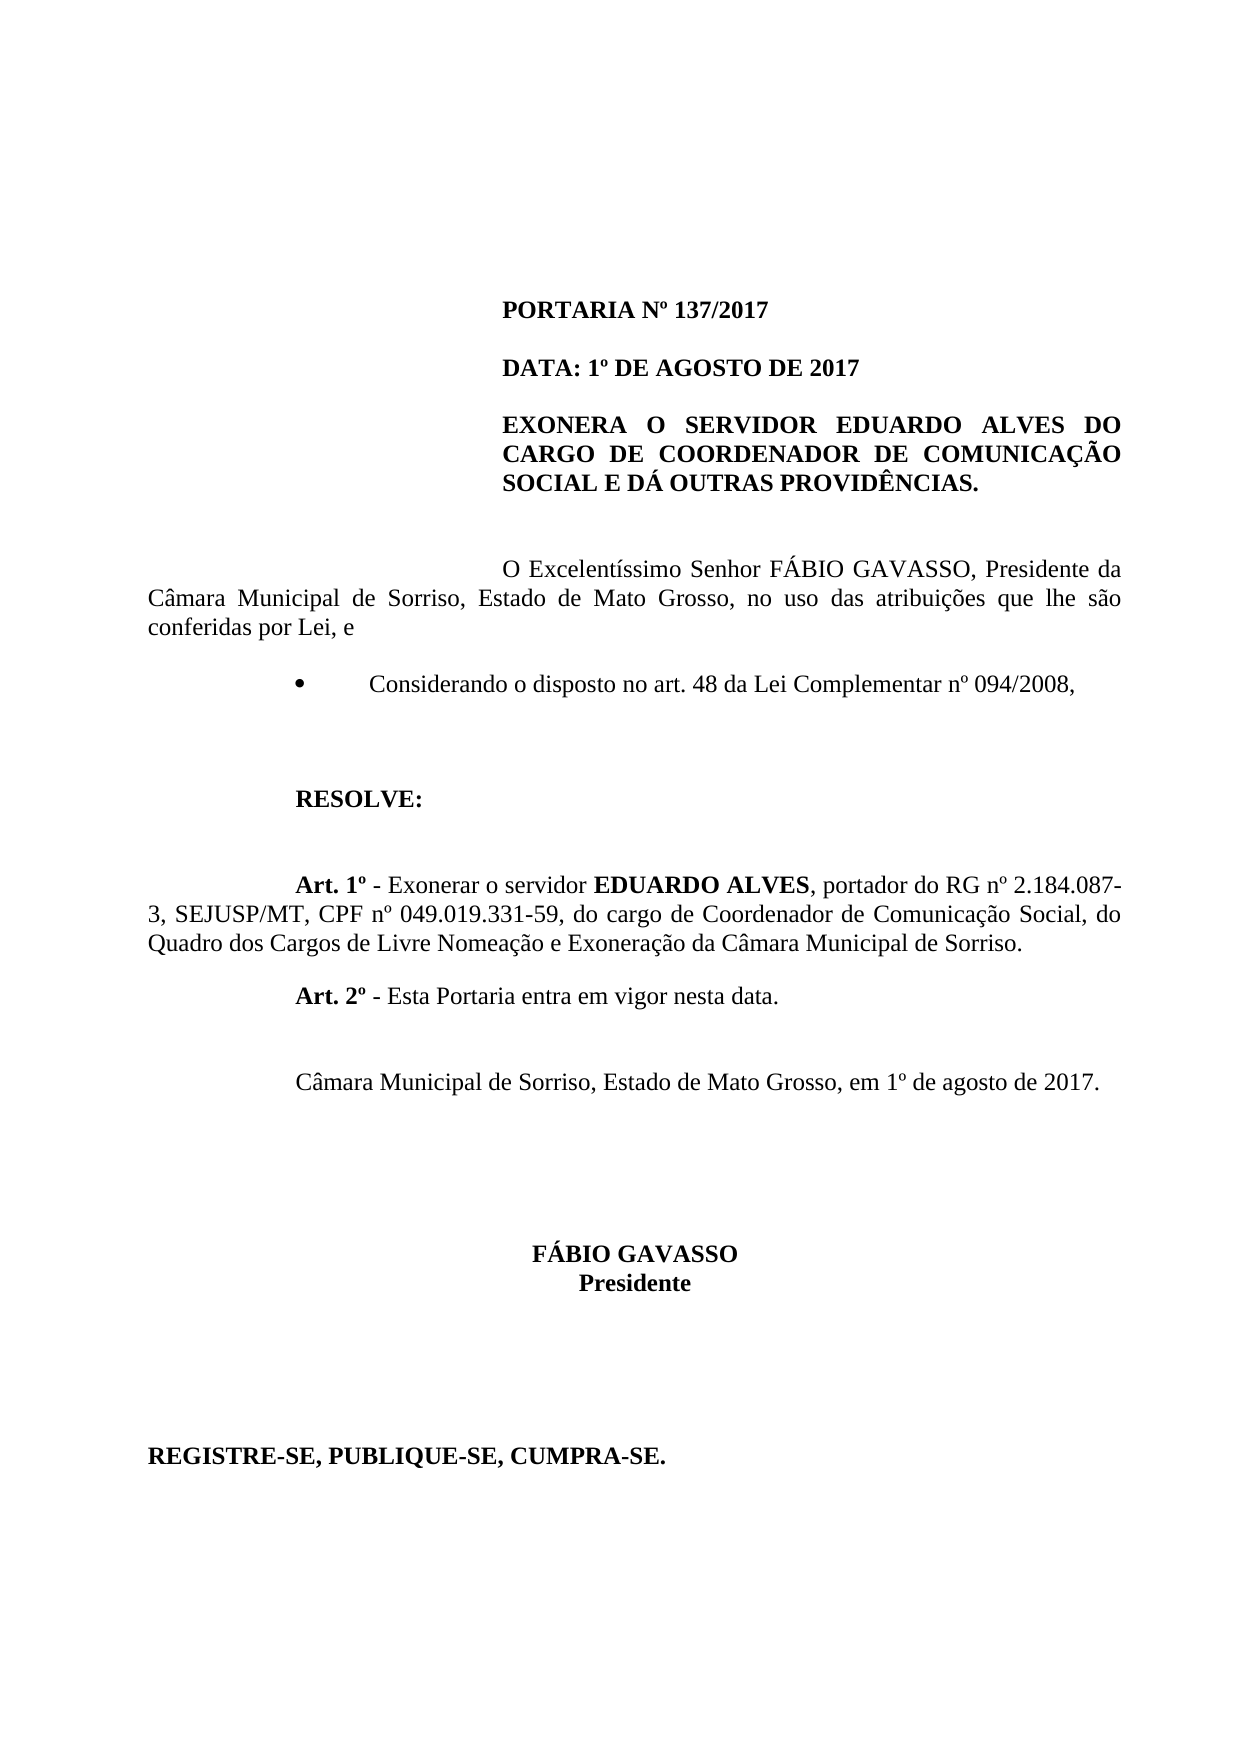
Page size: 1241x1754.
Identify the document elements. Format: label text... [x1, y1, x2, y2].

text Art. 1º - Exonerar o servidor EDUARDO ALVES, portador do RG nº 2.184.087-3, SEJUSP/MT, CPF nº 049.019.331-59, do cargo de Coordenador de Comunicação Social, do Quadro dos Cargos de Livre Nomeação e Exoneração da Câmara Municipal de Sorriso. [148, 870, 1122, 957]
text FÁBIO GAVASSO [148, 1239, 1122, 1268]
text EXONERA O SERVIDOR EDUARDO ALVES DO CARGO DE COORDENADOR DE COMUNICAÇÃO SOCIAL E DÁ OUTRAS PROVIDÊNCIAS. [502, 410, 1122, 497]
text REGISTRE-SE, PUBLIQUE-SE, CUMPRA-SE. [148, 1441, 1122, 1469]
text Câmara Municipal de Sorriso, Estado de Mato Grosso, em 1º de agosto de 2017. [148, 1067, 1122, 1096]
text RESOLVE: [148, 784, 1122, 813]
subtitle DATA: 1º DE AGOSTO DE 2017 [502, 353, 1122, 382]
text Art. 2º - Esta Portaria entra em vigor nesta data. [148, 981, 1122, 1009]
text Presidente [148, 1268, 1122, 1297]
text O Excelentíssimo Senhor FÁBIO GAVASSO, Presidente da Câmara Municipal de Sorriso, Estado de Mato Grosso, no uso das atribuições que lhe são conferidas por Lei, e [148, 554, 1122, 640]
subtitle PORTARIA Nº 137/2017 [502, 295, 1122, 324]
list Considerando o disposto no art. 48 da Lei Complementar nº 094/2008, [148, 669, 1122, 698]
